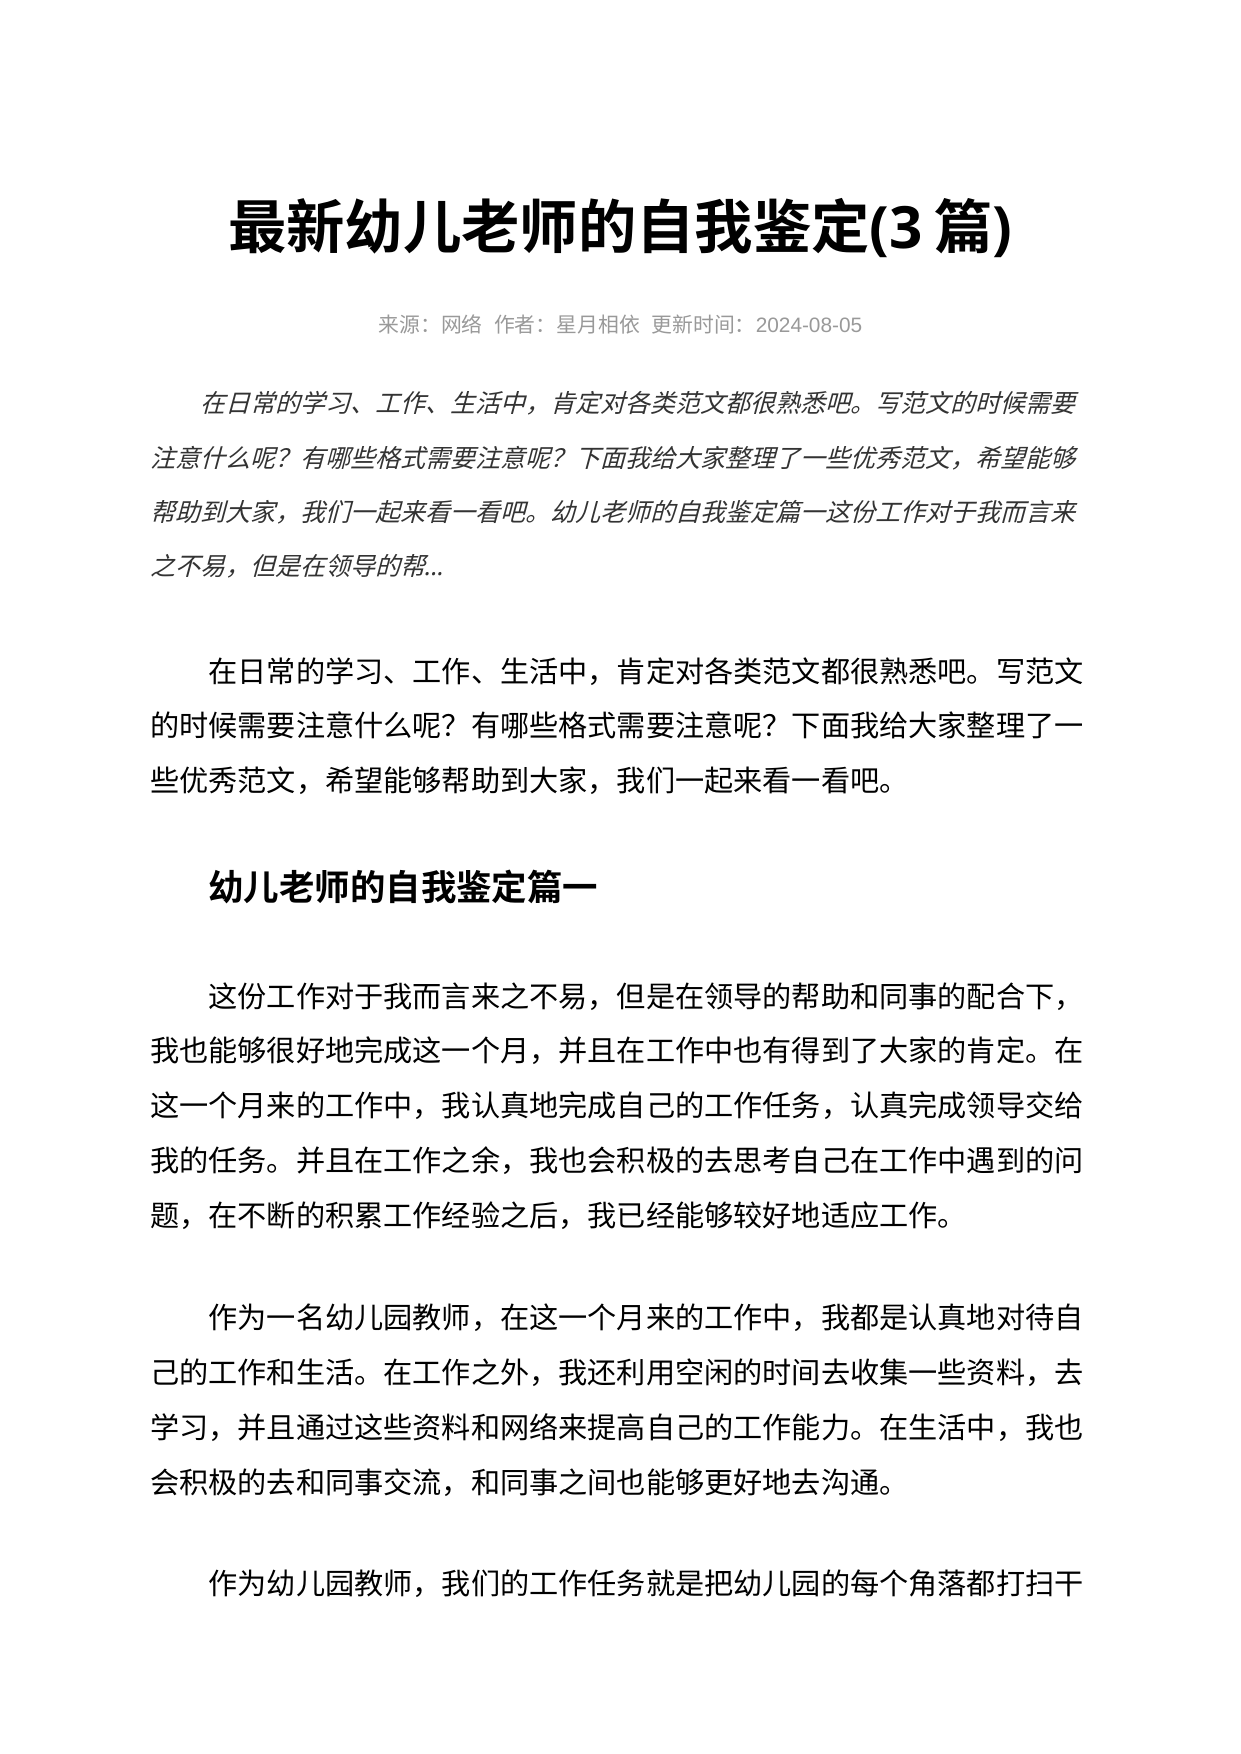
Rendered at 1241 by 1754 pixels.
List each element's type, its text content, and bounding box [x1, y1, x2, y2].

text 来源：网络 作者：星月相依 更新时间：2024-08-05 [150, 313, 1090, 337]
text 这份工作对于我而言来之不易，但是在领导的帮助和同事的配合下，我也能够很好地完成这一个月，并且在工作中也有得到了大家的肯定。在这一个月来的工作中，我认真地完成自己的工作任务，认真完成领导交给我的任务。并且在工作之余，我也会积极的去思考自己在工作中遇到的问题，在不断的积累工作经验之后，我已经能够较好地适应工作。 [150, 973, 1090, 1235]
subtitle 最新幼儿老师的自我鉴定(3篇) [150, 181, 1090, 266]
text 幼儿老师的自我鉴定篇一 [150, 860, 1090, 911]
text 在日常的学习、工作、生活中，肯定对各类范文都很熟悉吧。写范文的时候需要注意什么呢？有哪些格式需要注意呢？下面我给大家整理了一些优秀范文，希望能够帮助到大家，我们一起来看一看吧。幼儿老师的自我鉴定篇一这份工作对于我而言来之不易，但是在领导的帮... [150, 384, 1090, 583]
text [150, 1561, 1090, 1603]
text 作为一名幼儿园教师，在这一个月来的工作中，我都是认真地对待自己的工作和生活。在工作之外，我还利用空闲的时间去收集一些资料，去学习，并且通过这些资料和网络来提高自己的工作能力。在生活中，我也会积极的去和同事交流，和同事之间也能够更好地去沟通。 [150, 1294, 1090, 1501]
text 在日常的学习、工作、生活中，肯定对各类范文都很熟悉吧。写范文的时候需要注意什么呢？有哪些格式需要注意呢？下面我给大家整理了一些优秀范文，希望能够帮助到大家，我们一起来看一看吧。 [150, 648, 1090, 800]
